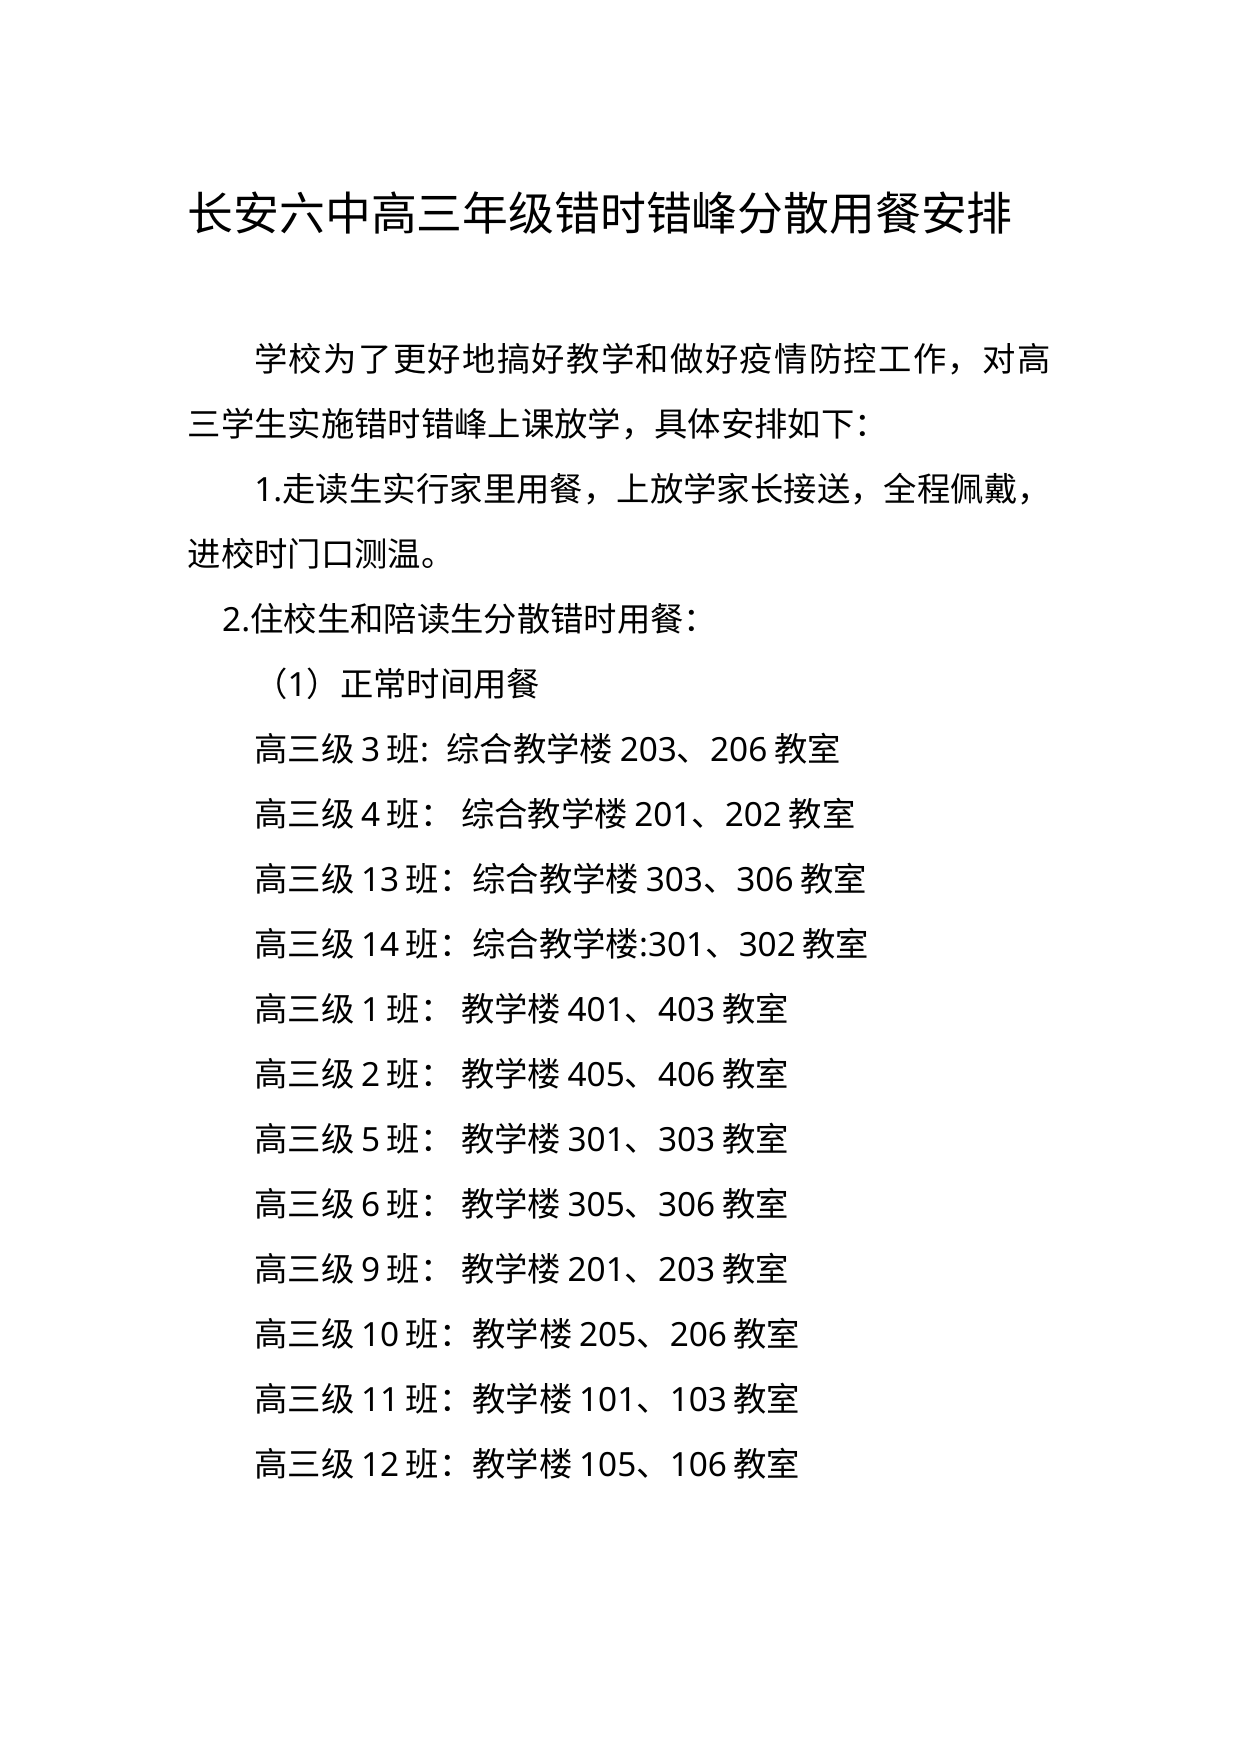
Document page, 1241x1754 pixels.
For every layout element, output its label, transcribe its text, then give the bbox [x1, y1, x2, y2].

text （1）正常时间用餐 [187, 649, 1053, 714]
text 高三级1班： 教学楼401、403教室 [187, 974, 1053, 1039]
text 高三级12班：教学楼105、106教室 [187, 1429, 1053, 1494]
text 高三级2班： 教学楼405、406教室 [187, 1039, 1053, 1104]
text 高三级10班：教学楼205、206教室 [187, 1299, 1053, 1364]
text 高三级9班： 教学楼201、203教室 [187, 1234, 1053, 1299]
text 高三级14班：综合教学楼:301、302教室 [187, 909, 1053, 974]
text 高三级6班： 教学楼305、306教室 [187, 1169, 1053, 1234]
list 2.住校生和陪读生分散错时用餐： [187, 584, 1053, 649]
text 高三级5班： 教学楼301、303教室 [187, 1104, 1053, 1169]
text 长安六中高三年级错时错峰分散用餐安排 [187, 162, 1053, 259]
text 高三级13班：综合教学楼303、306教室 [187, 844, 1053, 909]
text 高三级3班: 综合教学楼203、206教室 [187, 714, 1053, 779]
text 高三级4班： 综合教学楼201、202教室 [187, 779, 1053, 844]
text 高三级11班：教学楼101、103教室 [187, 1364, 1053, 1429]
text 学校为了更好地搞好教学和做好疫情防控工作，对高三学生实施错时错峰上课放学，具体安排如下： [187, 324, 1053, 454]
list 1.走读生实行家里用餐，上放学家长接送，全程佩戴，进校时门口测温。 [187, 454, 1053, 584]
